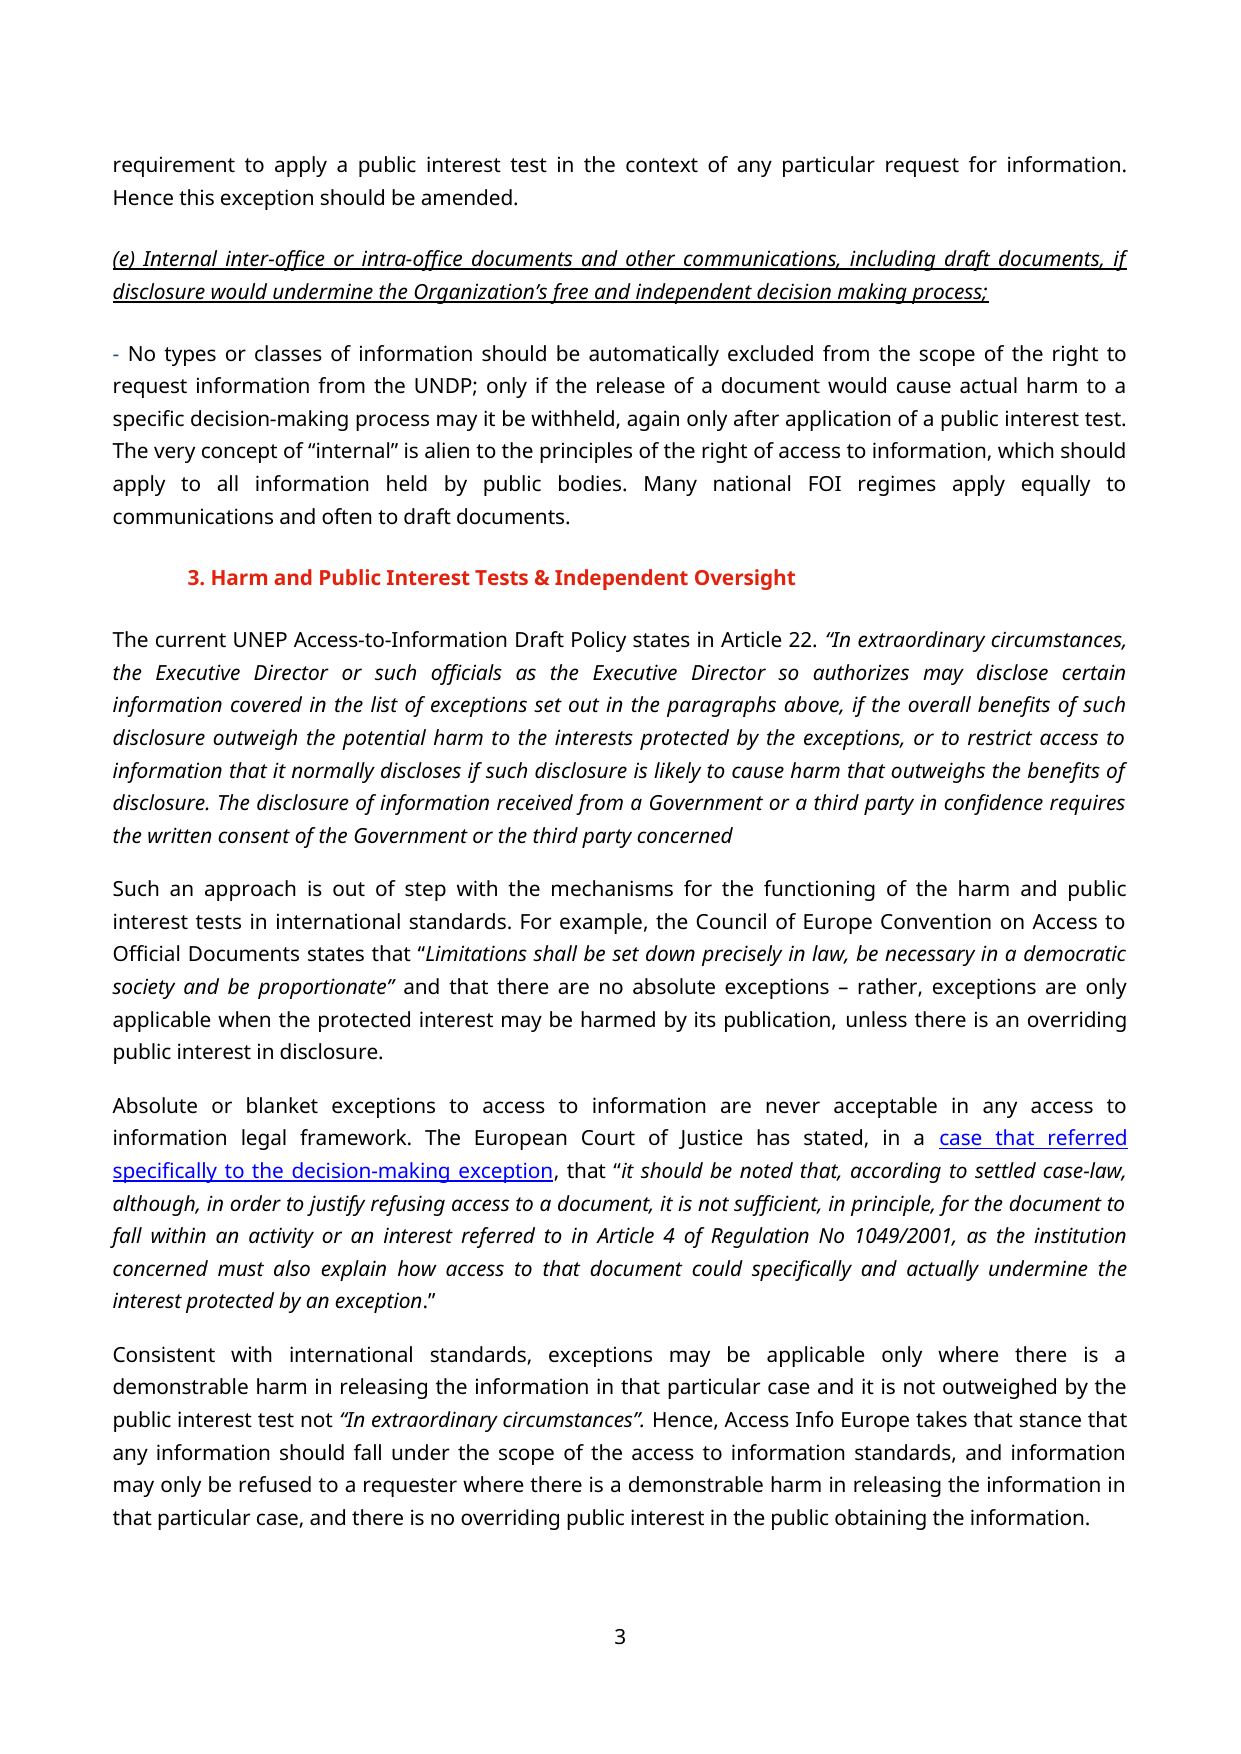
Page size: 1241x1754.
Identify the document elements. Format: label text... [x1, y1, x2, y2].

text The current UNEP Access-to-Information Draft Policy states in Article 22. “In extraordinary circumstances, the Executive Director or such officials as the Executive Director so authorizes may disclose certain information covered in the list of exceptions set out in the paragraphs above, if the overall benefits of such disclosure outweigh the potential harm to the interests protected by the exceptions, or to restrict access to information that it normally discloses if such disclosure is likely to cause harm that outweighs the benefits of disclosure. The disclosure of information received from a Government or a third party in confidence requires the written consent of the Government or the third party concerned [112, 625, 1128, 849]
text - No types or classes of information should be automatically excluded from the scope of the right to request information from the UNDP; only if the release of a document would cause actual harm to a specific decision-making process may it be withheld, again only after application of a public interest test. The very concept of “internal” is alien to the principles of the right of access to information, which should apply to all information held by public bodies. Many national FOI regimes apply equally to communications and often to draft documents. [112, 339, 1128, 530]
text Absolute or blanket exceptions to access to information are never acceptable in any access to information legal framework. The European Court of Justice has stated, in a case that referred specifically to the decision-making exception, that “it should be noted that, according to settled case-law, although, in order to justify refusing access to a document, it is not sufficient, in principle, for the document to fall within an activity or an interest referred to in Article 4 of Regulation No 1049/2001, as the institution concerned must also explain how access to that document could specifically and actually undermine the interest protected by an exception.” [112, 1091, 1128, 1315]
text (e) Internal inter-office or intra-office documents and other communications, including draft documents, if disclosure would undermine the Organization’s free and independent decision making process; [112, 244, 1128, 305]
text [112, 150, 1128, 211]
text Such an approach is out of step with the mechanisms for the functioning of the harm and public interest tests in international standards. For example, the Council of Europe Convention on Access to Official Documents states that “Limitations shall be set down precisely in law, be necessary in a democratic society and be proportionate” and that there are no absolute exceptions – rather, exceptions are only applicable when the protected interest may be harmed by its publication, unless there is an overriding public interest in disclosure. [112, 874, 1128, 1066]
text 3. Harm and Public Interest Tests & Independent Oversight [112, 563, 1128, 592]
text Consistent with international standards, exceptions may be applicable only where there is a demonstrable harm in releasing the information in that particular case and it is not outweighed by the public interest test not “In extraordinary circumstances”. Hence, Access Info Europe takes that stance that any information should fall under the scope of the access to information standards, and information may only be refused to a requester where there is a demonstrable harm in releasing the information in that particular case, and there is no overriding public interest in the public obtaining the information. [112, 1340, 1128, 1531]
